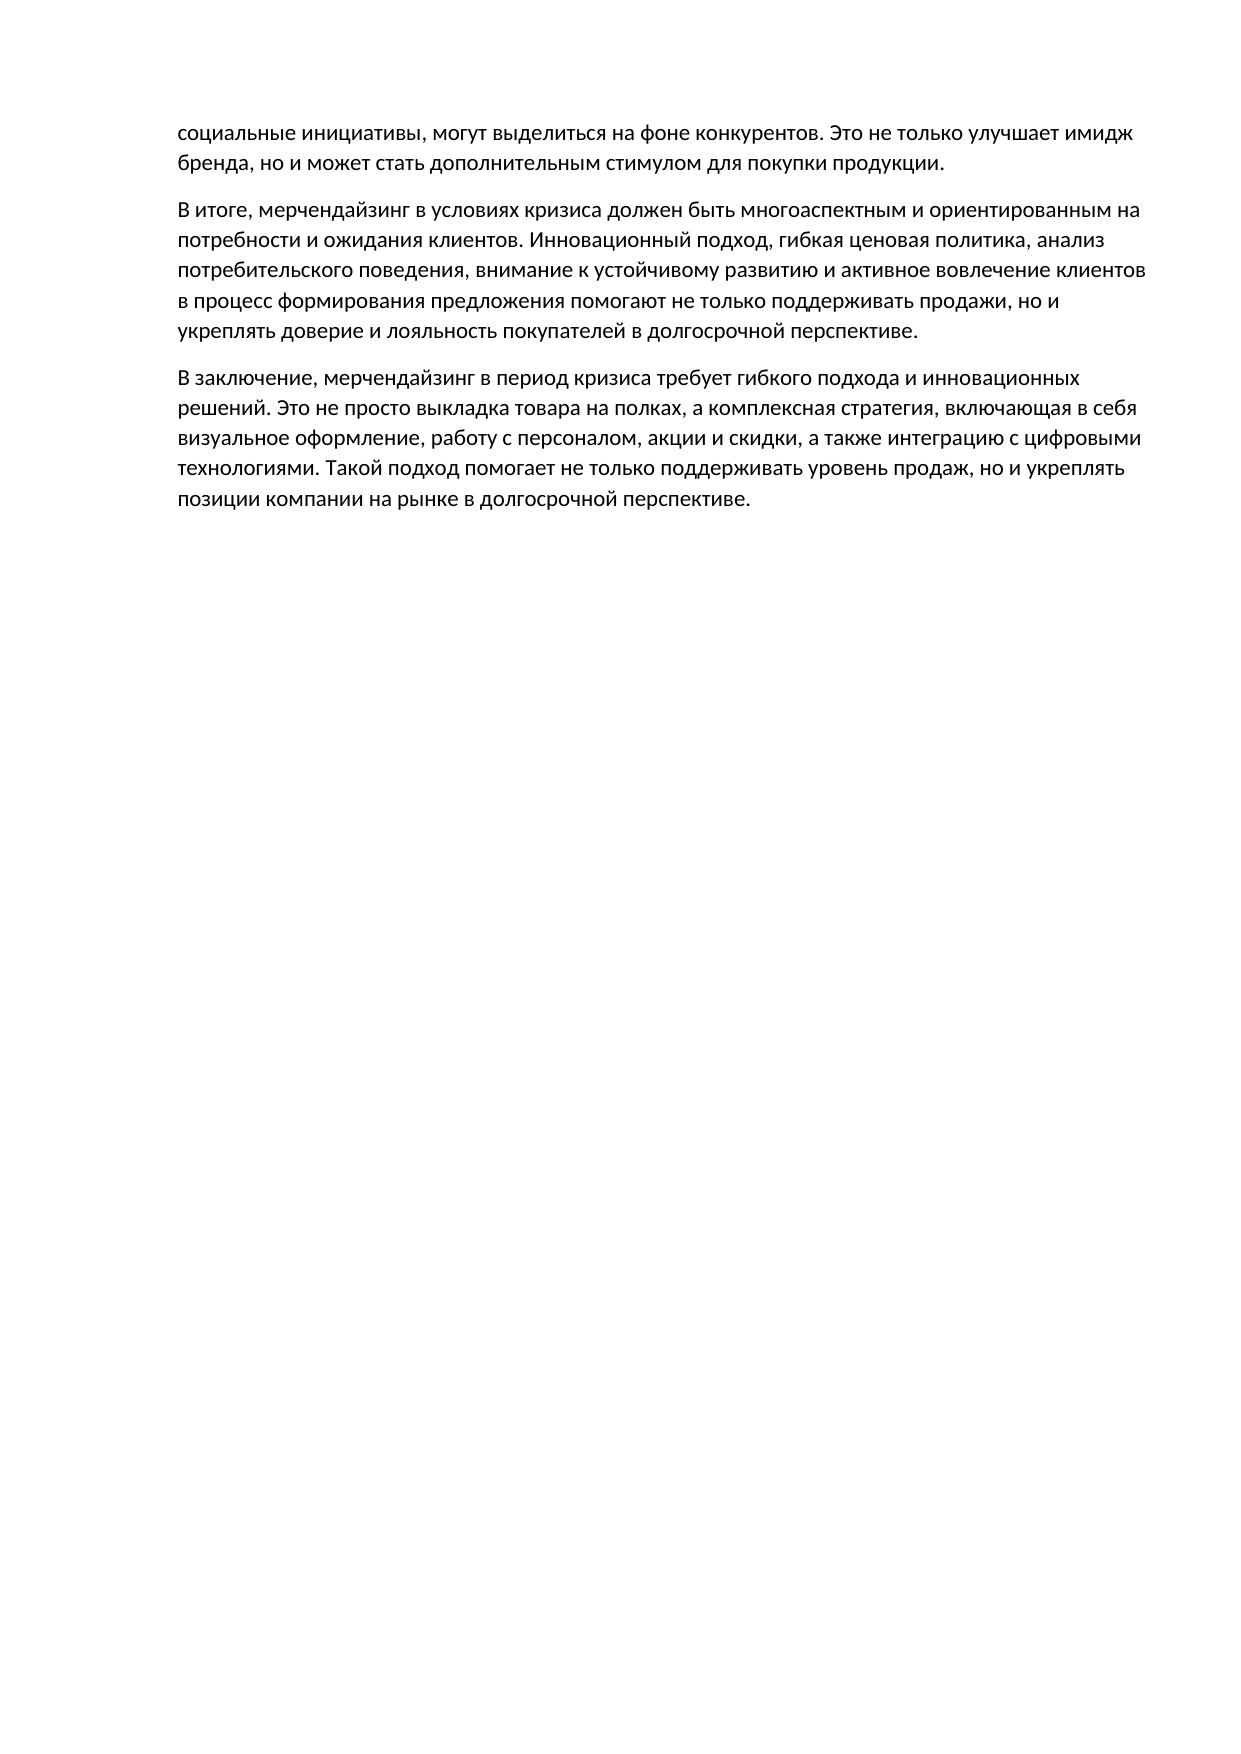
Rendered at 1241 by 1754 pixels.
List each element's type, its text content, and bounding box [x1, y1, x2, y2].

text В итоге, мерчендайзинг в условиях кризиса должен быть многоаспектным и ориентированным на потребности и ожидания клиентов. Инновационный подход, гибкая ценовая политика, анализ потребительского поведения, внимание к устойчивому развитию и активное вовлечение клиентов в процесс формирования предложения помогают не только поддерживать продажи, но и укреплять доверие и лояльность покупателей в долгосрочной перспективе. [177, 195, 1152, 344]
text В заключение, мерчендайзинг в период кризиса требует гибкого подхода и инновационных решений. Это не просто выкладка товара на полках, а комплексная стратегия, включающая в себя визуальное оформление, работу с персоналом, акции и скидки, а также интеграцию с цифровыми технологиями. Такой подход помогает не только поддерживать уровень продаж, но и укреплять позиции компании на рынке в долгосрочной перспективе. [177, 363, 1152, 512]
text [177, 118, 1152, 176]
